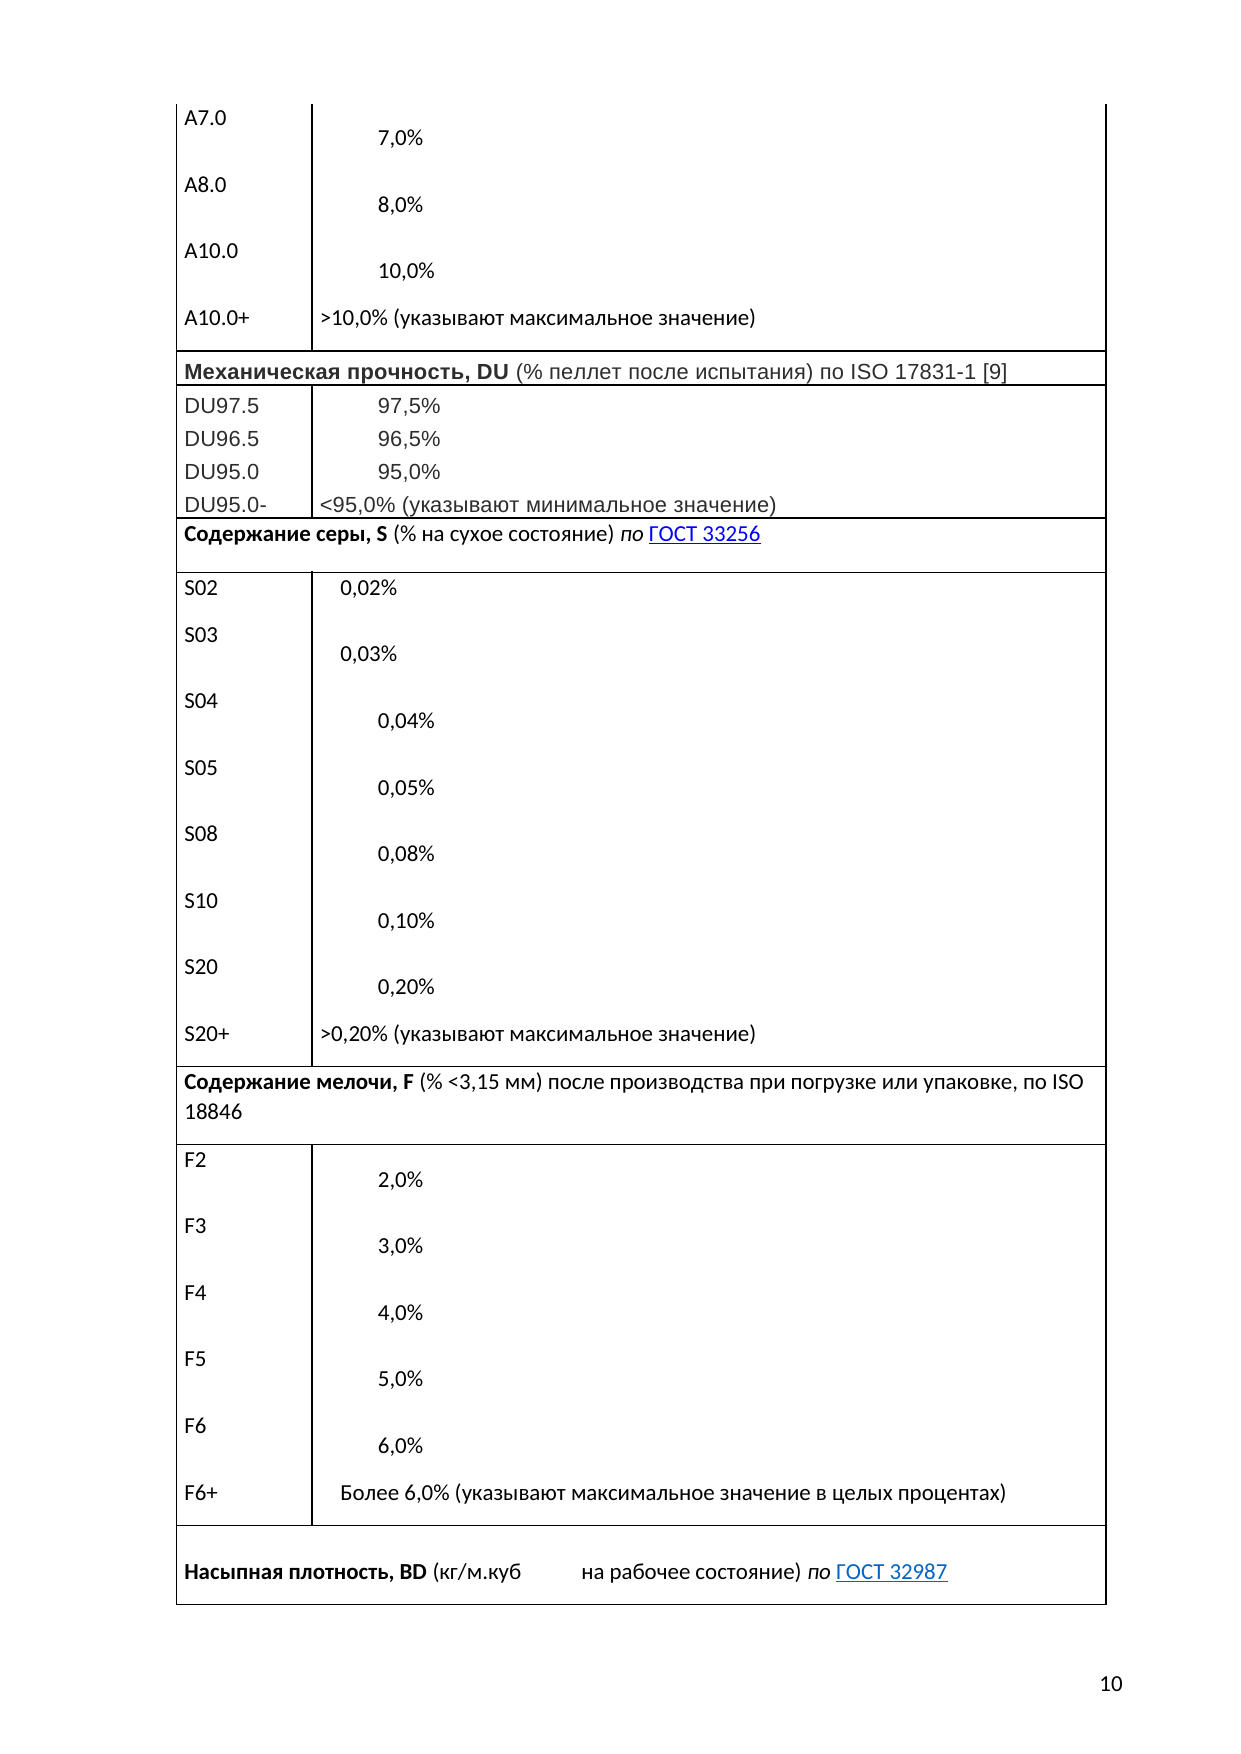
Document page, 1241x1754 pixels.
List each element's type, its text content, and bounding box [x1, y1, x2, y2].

table_cell 0,03% [313, 620, 1105, 686]
table_cell DU95.0 [177, 451, 311, 484]
table_cell Содержание серы, S (% на сухое состояние) по ГОСТ 33256 [177, 519, 1105, 571]
table_cell 0,05% [313, 753, 1105, 819]
table_cell F6+ [177, 1478, 311, 1524]
table_cell F2 [177, 1145, 311, 1211]
table_cell А10.0+ [177, 303, 311, 350]
table_cell S08 [177, 819, 311, 886]
table_cell F6 [177, 1411, 311, 1478]
table_cell DU97.5 [177, 386, 311, 419]
table_cell S20+ [177, 1019, 311, 1066]
table_cell S03 [177, 620, 311, 686]
table_cell 96,5% [313, 419, 1105, 451]
table_cell DU95.0- [177, 484, 311, 517]
table_cell S20 [177, 953, 311, 1019]
table_cell 7,0% [313, 104, 1105, 170]
table_cell 6,0% [313, 1411, 1105, 1478]
table_cell 5,0% [313, 1345, 1105, 1411]
table_cell F4 [177, 1278, 311, 1344]
table_cell Механическая прочность, DU (% пеллет после испытания) по ISO 17831-1 [9] [177, 352, 1105, 384]
table_cell 4,0% [313, 1278, 1105, 1344]
table_cell >10,0% (указывают максимальное значение) [313, 303, 1105, 350]
table_cell 3,0% [313, 1211, 1105, 1278]
table_cell >0,20% (указывают максимальное значение) [313, 1019, 1105, 1066]
table_cell 8,0% [313, 170, 1105, 237]
table_cell S05 [177, 753, 311, 819]
table_cell 0,08% [313, 819, 1105, 886]
table_cell F3 [177, 1211, 311, 1278]
table_cell 0,20% [313, 953, 1105, 1019]
table_cell А8.0 [177, 170, 311, 237]
table_cell Содержание мелочи, F (% <3,15 мм) после производства при погрузке или упаковке, по ISO 18846 [177, 1067, 1105, 1144]
table_cell 0,02% [313, 573, 1105, 620]
table_cell 0,04% [313, 686, 1105, 753]
table_cell 0,10% [313, 886, 1105, 952]
table_cell S02 [177, 573, 311, 620]
table_cell 97,5% [313, 386, 1105, 419]
table_cell F5 [177, 1345, 311, 1411]
table_cell 10,0% [313, 237, 1105, 303]
table_cell S04 [177, 686, 311, 753]
table_cell А10.0 [177, 237, 311, 303]
table_cell А7.0 [177, 104, 311, 170]
table_cell Более 6,0% (указывают максимальное значение в целых процентах) [313, 1478, 1105, 1524]
table_cell Насыпная плотность, BD (кг/м.куб на рабочее состояние) по ГОСТ 32987 [177, 1526, 1105, 1603]
table_cell DU96.5 [177, 419, 311, 451]
table_cell <95,0% (указывают минимальное значение) [313, 484, 1105, 517]
table_cell S10 [177, 886, 311, 952]
table_cell 95,0% [313, 451, 1105, 484]
table_cell 2,0% [313, 1145, 1105, 1211]
